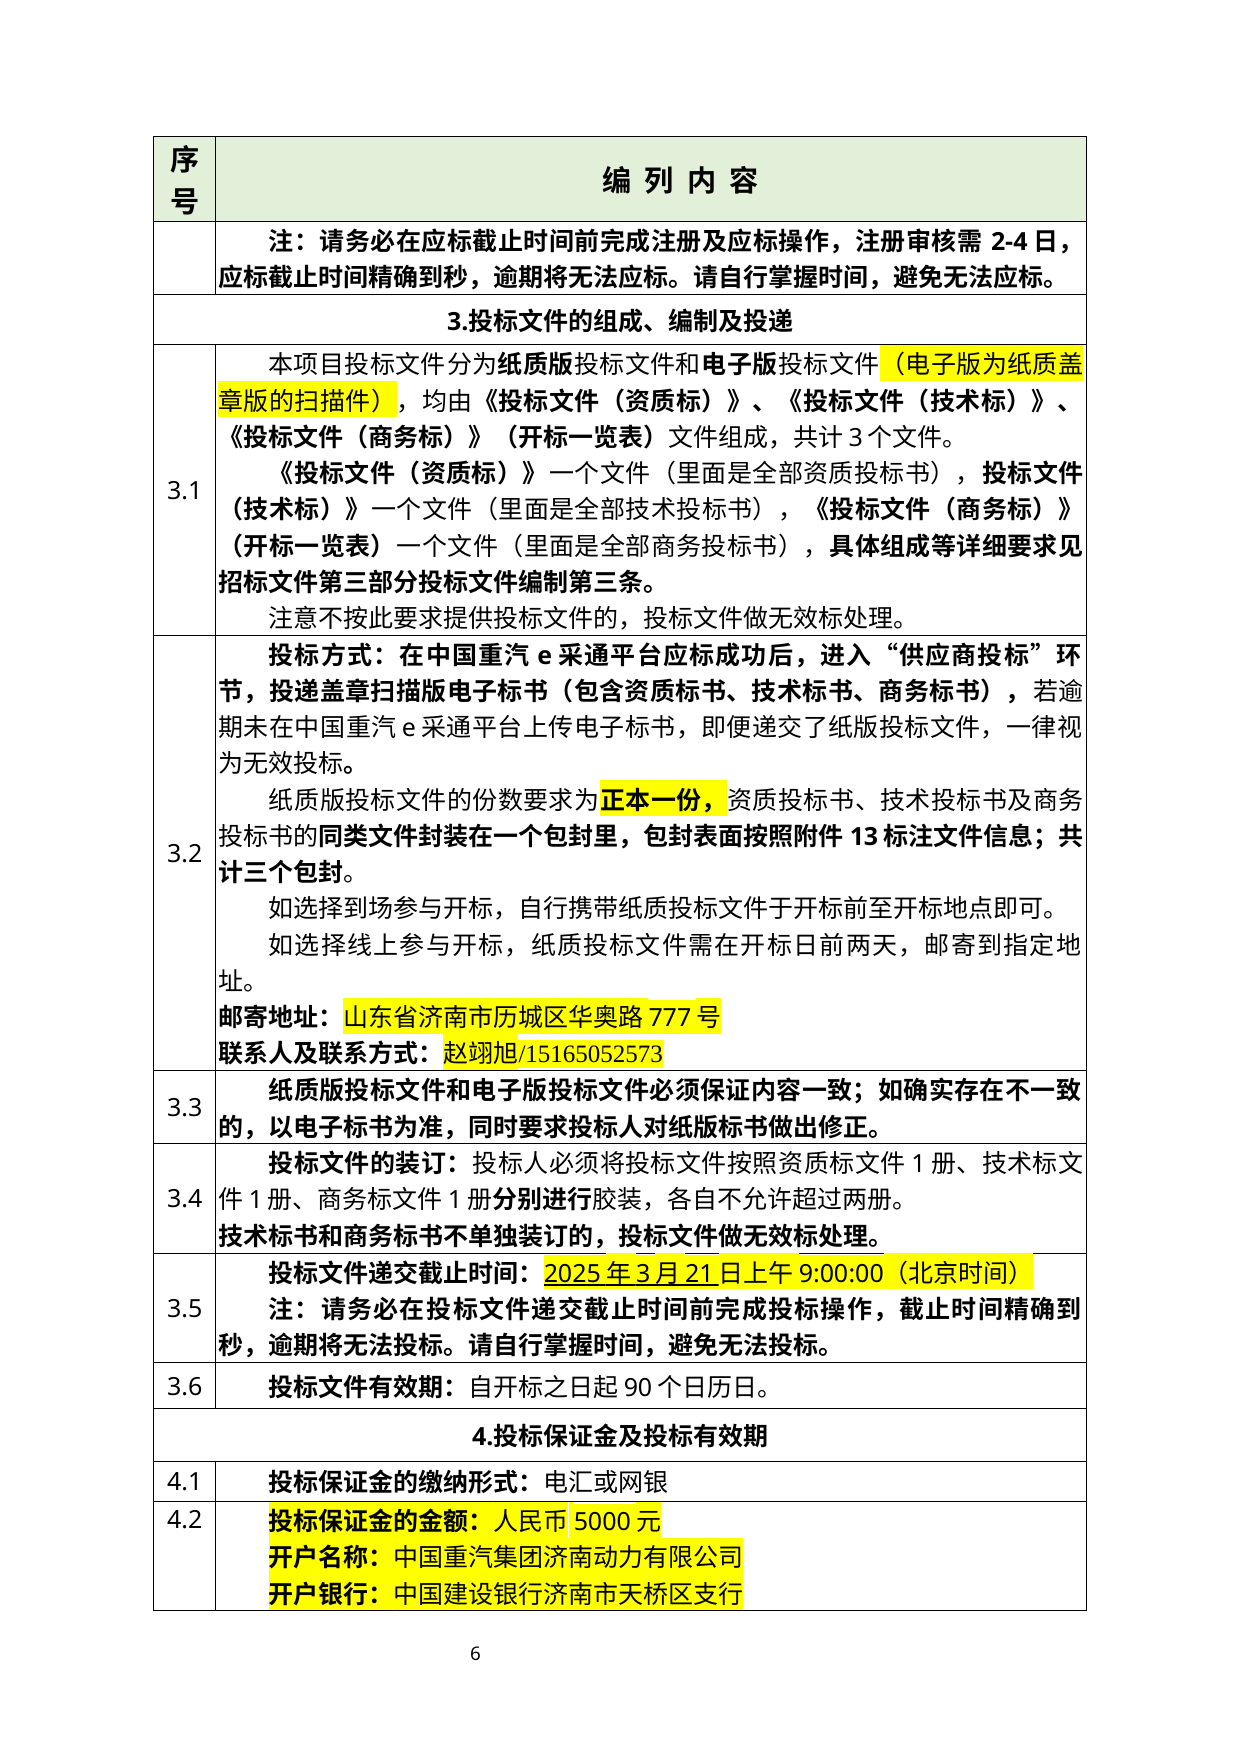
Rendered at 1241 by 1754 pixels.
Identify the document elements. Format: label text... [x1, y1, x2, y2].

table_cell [216, 1502, 269, 1610]
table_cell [216, 222, 1086, 294]
table_cell 投标保证金的缴纳形式：电汇或网银 [216, 1462, 1086, 1501]
table_cell 4.1 [154, 1462, 215, 1501]
table_cell 投标方式：在中国重汽e采通平台应标成功后，进入“供应商投标”环节，投递盖章扫描版电子标书（包含资质标书、技术标书、商务标书），若逾期未在中国重汽e采通平台上传电子标书，即便递交了纸版投标文件，一律视为无效投标。 纸质版投标文件的份数要求为正本一份，资质投标书、技术投标书及商务投标书的同类文件封装在一个包封里，包封表面按照附件13标注文件信息；共计三个包封。 如选择到场参与开标，自行携带纸质投标文件于开标前至开标地点即可。 如选择线上参与开标，纸质投标文件需在开标日前两天，邮寄到指定地址。 邮寄地址：山东省济南市历城区华奥路777号 联系人及联系方式：赵翊旭/15165052573 [216, 636, 1086, 1070]
table_cell 4.2 [154, 1502, 215, 1610]
table_cell 3.投标文件的组成、编制及投递 [154, 295, 1086, 344]
table_cell 3.3 [154, 1071, 215, 1143]
table_cell 3.5 [154, 1254, 215, 1362]
table_header 编 列 内 容 [216, 137, 1086, 221]
table_cell 投标文件有效期：自开标之日起90个日历日。 [216, 1363, 1086, 1408]
table_cell 3.6 [154, 1363, 215, 1408]
table_header 序号 [154, 137, 215, 221]
table_cell 3.2 [154, 636, 215, 1070]
table_cell 3.1 [154, 345, 215, 635]
table_cell 3.4 [154, 1144, 215, 1252]
table_cell 投标文件递交截止时间：2025年3月21日上午9:00:00（北京时间） 注：请务必在投标文件递交截止时间前完成投标操作，截止时间精确到秒，逾期将无法投标。请自行掌握时间，避免无法投标。 [216, 1254, 1086, 1362]
table_cell 纸质版投标文件和电子版投标文件必须保证内容一致；如确实存在不一致的，以电子标书为准，同时要求投标人对纸版标书做出修正。 [216, 1071, 1086, 1143]
table_cell 投标文件的装订：投标人必须将投标文件按照资质标文件1册、技术标文件1册、商务标文件1册分别进行胶装，各自不允许超过两册。 技术标书和商务标书不单独装订的，投标文件做无效标处理。 [216, 1144, 1086, 1252]
table_cell 本项目投标文件分为纸质版投标文件和电子版投标文件（电子版为纸质盖章版的扫描件），均由《投标文件（资质标）》、《投标文件（技术标）》、《投标文件（商务标）》（开标一览表）文件组成，共计3个文件。 《投标文件（资质标）》一个文件（里面是全部资质投标书），投标文件（技术标）》一个文件（里面是全部技术投标书），《投标文件（商务标）》（开标一览表）一个文件（里面是全部商务投标书），具体组成等详细要求见招标文件第三部分投标文件编制第三条。 注意不按此要求提供投标文件的，投标文件做无效标处理。 [216, 345, 1086, 635]
table_cell 4.投标保证金及投标有效期 [154, 1409, 1086, 1461]
